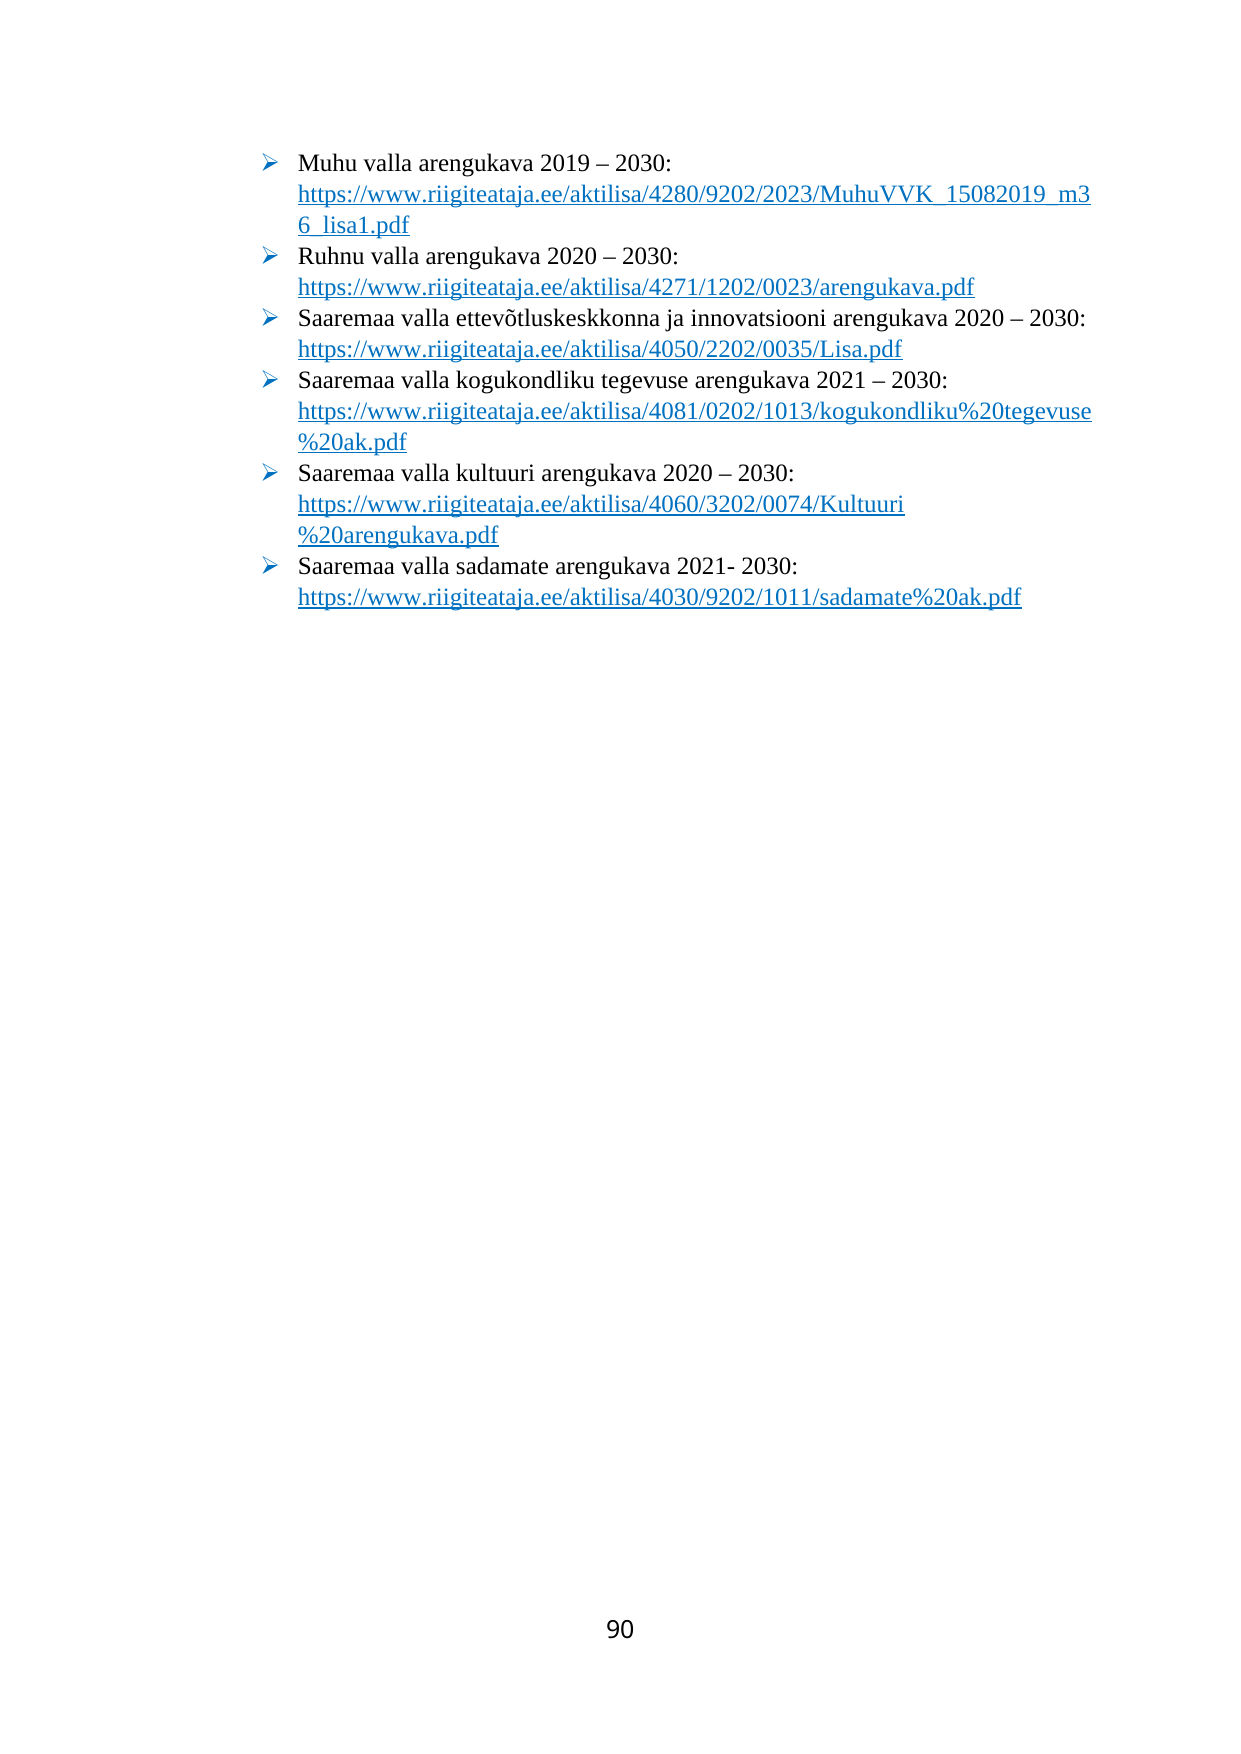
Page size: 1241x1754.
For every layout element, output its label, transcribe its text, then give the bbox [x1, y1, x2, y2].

list Saaremaa valla kultuuri arengukava 2020 – 2030: https://www.riigiteataja.ee/aktilisa/4060/3202/0074/Kultuuri%20arengukava.pdf [260, 458, 1093, 549]
list Saaremaa valla ettevõtluskeskkonna ja innovatsiooni arengukava 2020 – 2030: https://www.riigiteataja.ee/aktilisa/4050/2202/0035/Lisa.pdf [260, 303, 1093, 363]
list Saaremaa valla kogukondliku tegevuse arengukava 2021 – 2030: https://www.riigiteataja.ee/aktilisa/4081/0202/1013/kogukondliku%20tegevuse%20ak.pdf [260, 365, 1093, 456]
list Ruhnu valla arengukava 2020 – 2030: https://www.riigiteataja.ee/aktilisa/4271/1202/0023/arengukava.pdf [260, 241, 1093, 301]
list Saaremaa valla sadamate arengukava 2021- 2030: https://www.riigiteataja.ee/aktilisa/4030/9202/1011/sadamate%20ak.pdf [260, 551, 1093, 611]
list Muhu valla arengukava 2019 – 2030: https://www.riigiteataja.ee/aktilisa/4280/9202/2023/MuhuVVK_15082019_m36_lisa1.pdf [260, 148, 1093, 238]
